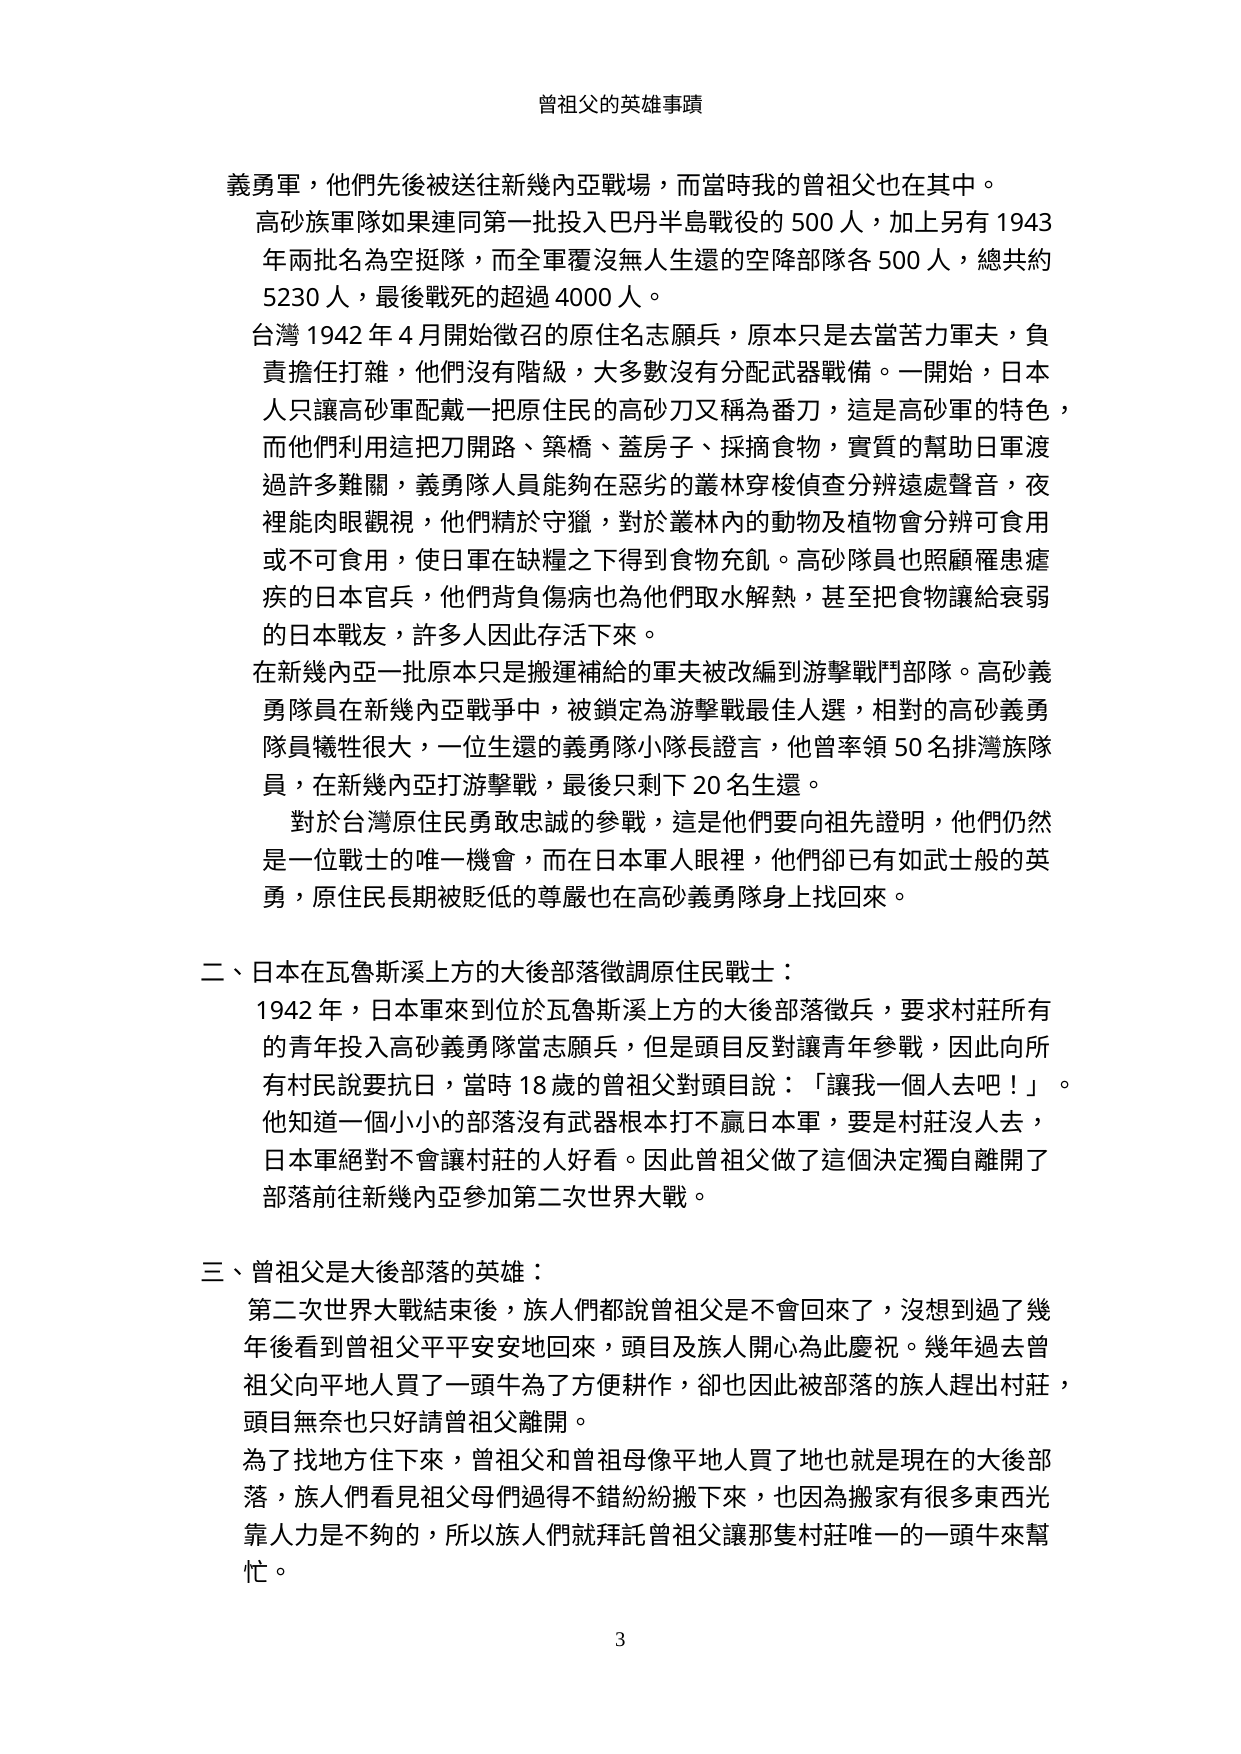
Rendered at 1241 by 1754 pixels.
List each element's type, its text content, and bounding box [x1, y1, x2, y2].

text 第二次世界大戰結束後，族人們都說曾祖父是不會回來了，沒想到過了幾年後看到曾祖父平平安安地回來，頭目及族人開心為此慶祝。幾年過去曾祖父向平地人買了一頭牛為了方便耕作，卻也因此被部落的族人趕出村莊，頭目無奈也只好請曾祖父離開。 [187, 1289, 1053, 1439]
text 高砂族軍隊如果連同第一批投入巴丹半島戰役的500人，加上另有1943年兩批名為空挺隊，而全軍覆沒無人生還的空降部隊各500人，總共約5230人，最後戰死的超過4000人。 [187, 202, 1053, 314]
text 二、日本在瓦魯斯溪上方的大後部落徵調原住民戰士： [187, 952, 1053, 989]
text 1942年，日本軍來到位於瓦魯斯溪上方的大後部落徵兵，要求村莊所有的青年投入高砂義勇隊當志願兵，但是頭目反對讓青年參戰，因此向所有村民說要抗日，當時18歲的曾祖父對頭目說：「讓我一個人去吧！」。他知道一個小小的部落沒有武器根本打不贏日本軍，要是村莊沒人去，日本軍絕對不會讓村莊的人好看。因此曾祖父做了這個決定獨自離開了部落前往新幾內亞參加第二次世界大戰。 [187, 989, 1053, 1214]
text 義勇軍，他們先後被送往新幾內亞戰場，而當時我的曾祖父也在其中。 [187, 164, 1053, 202]
text 在新幾內亞一批原本只是搬運補給的軍夫被改編到游擊戰鬥部隊。高砂義勇隊員在新幾內亞戰爭中，被鎖定為游擊戰最佳人選，相對的高砂義勇隊員犧牲很大，一位生還的義勇隊小隊長證言，他曾率領50名排灣族隊員，在新幾內亞打游擊戰，最後只剩下20名生還。 [187, 652, 1053, 802]
text 三、曾祖父是大後部落的英雄： [187, 1252, 1053, 1289]
text 台灣1942年4月開始徵召的原住名志願兵，原本只是去當苦力軍夫，負責擔任打雜，他們沒有階級，大多數沒有分配武器戰備。一開始，日本人只讓高砂軍配戴一把原住民的高砂刀又稱為番刀，這是高砂軍的特色，而他們利用這把刀開路、築橋、蓋房子、採摘食物，實質的幫助日軍渡過許多難關，義勇隊人員能夠在惡劣的叢林穿梭偵查分辨遠處聲音，夜裡能肉眼觀視，他們精於守獵，對於叢林內的動物及植物會分辨可食用或不可食用，使日軍在缺糧之下得到食物充飢。高砂隊員也照顧罹患瘧疾的日本官兵，他們背負傷病也為他們取水解熱，甚至把食物讓給衰弱的日本戰友，許多人因此存活下來。 [187, 314, 1053, 652]
text 對於台灣原住民勇敢忠誠的參戰，這是他們要向祖先證明，他們仍然是一位戰士的唯一機會，而在日本軍人眼裡，他們卻已有如武士般的英勇，原住民長期被貶低的尊嚴也在高砂義勇隊身上找回來。 [262, 802, 1053, 914]
text 為了找地方住下來，曾祖父和曾祖母像平地人買了地也就是現在的大後部落，族人們看見祖父母們過得不錯紛紛搬下來，也因為搬家有很多東西光靠人力是不夠的，所以族人們就拜託曾祖父讓那隻村莊唯一的一頭牛來幫忙。 [187, 1439, 1053, 1589]
